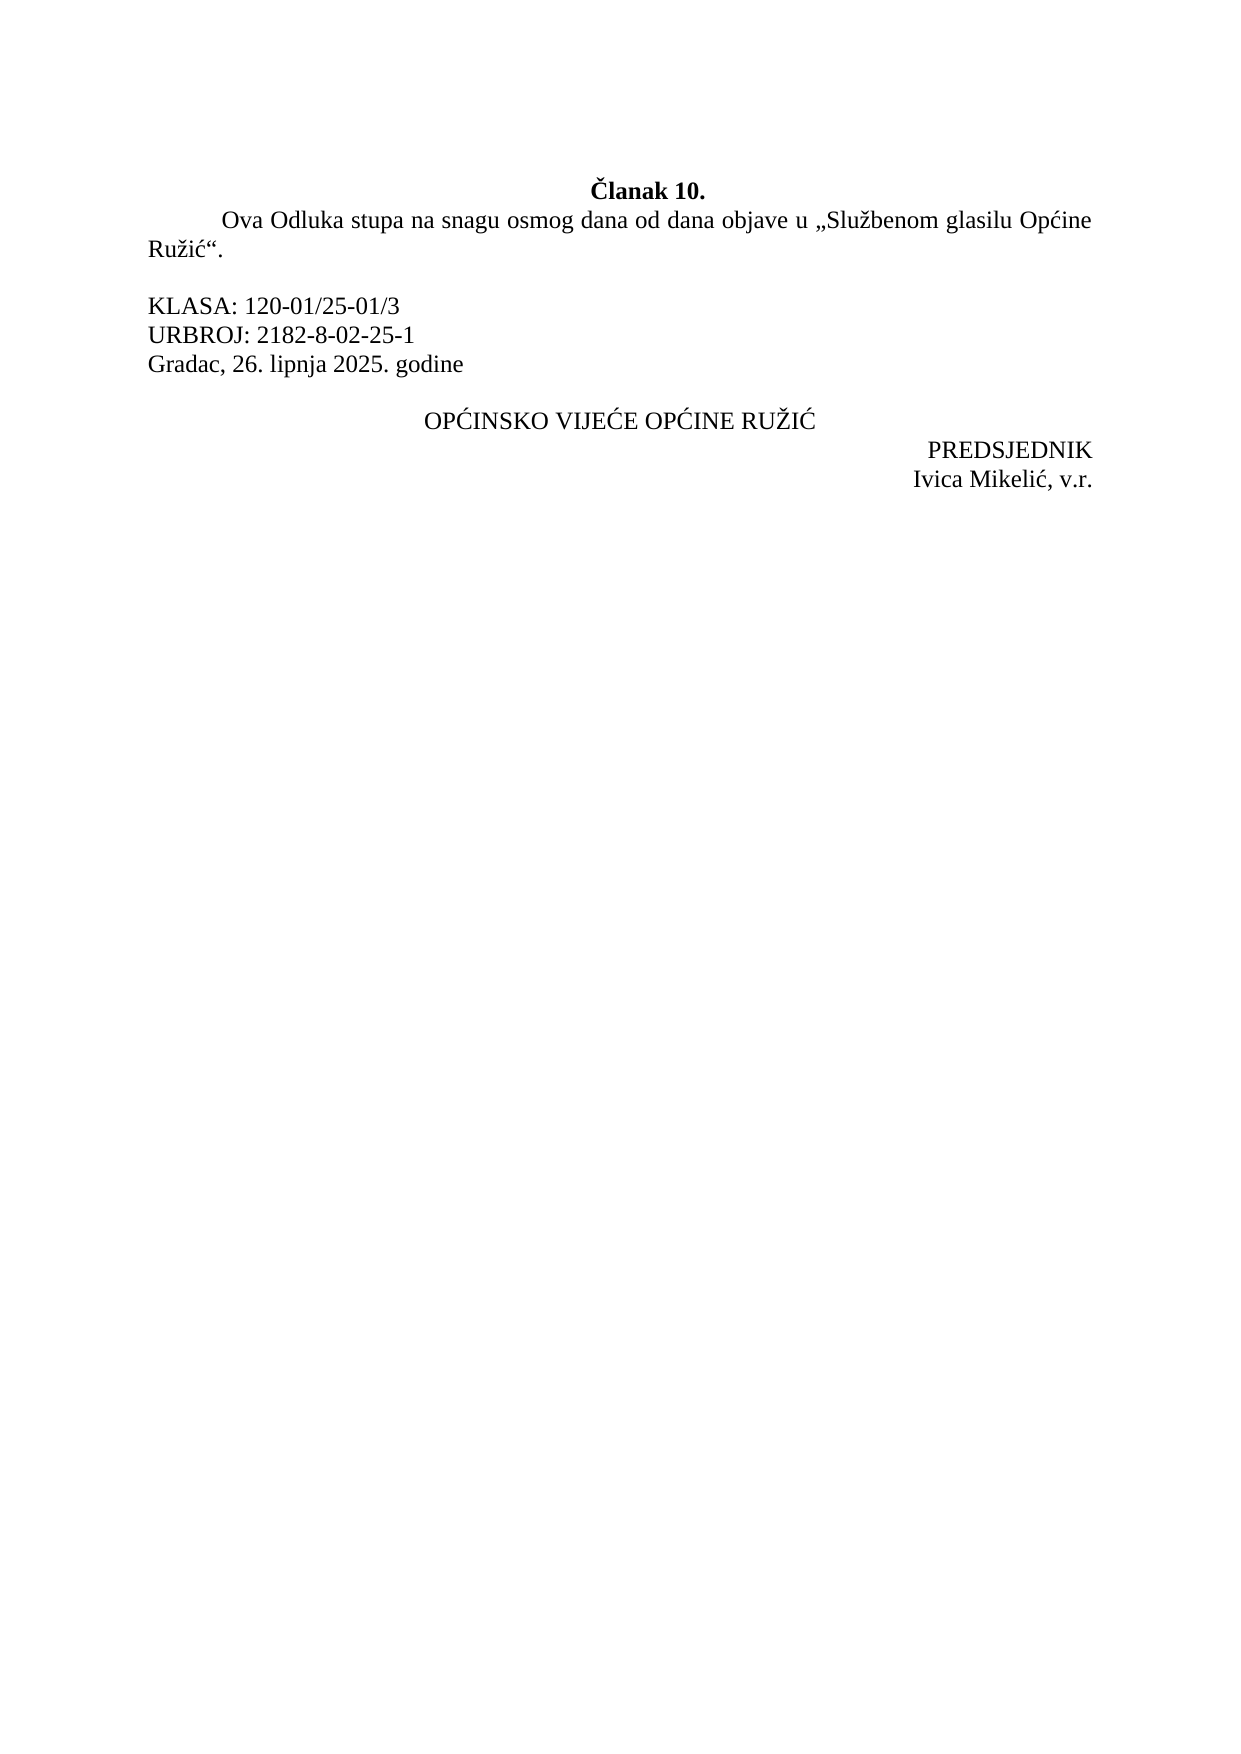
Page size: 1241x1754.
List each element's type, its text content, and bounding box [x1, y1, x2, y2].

text KLASA: 120-01/25-01/3 [148, 291, 1093, 320]
text Gradac, 26. lipnja 2025. godine [148, 349, 1093, 378]
text Ivica Mikelić, v.r. [590, 464, 1093, 493]
text OPĆINSKO VIJEĆE OPĆINE RUŽIĆ [148, 406, 1093, 435]
text URBROJ: 2182-8-02-25-1 [148, 320, 1093, 349]
text Ova Odluka stupa na snagu osmog dana od dana objave u „Službenom glasilu Općine Ružić“. [148, 205, 1093, 263]
text Članak 10. [516, 176, 1093, 205]
text PREDSJEDNIK [590, 435, 1093, 464]
